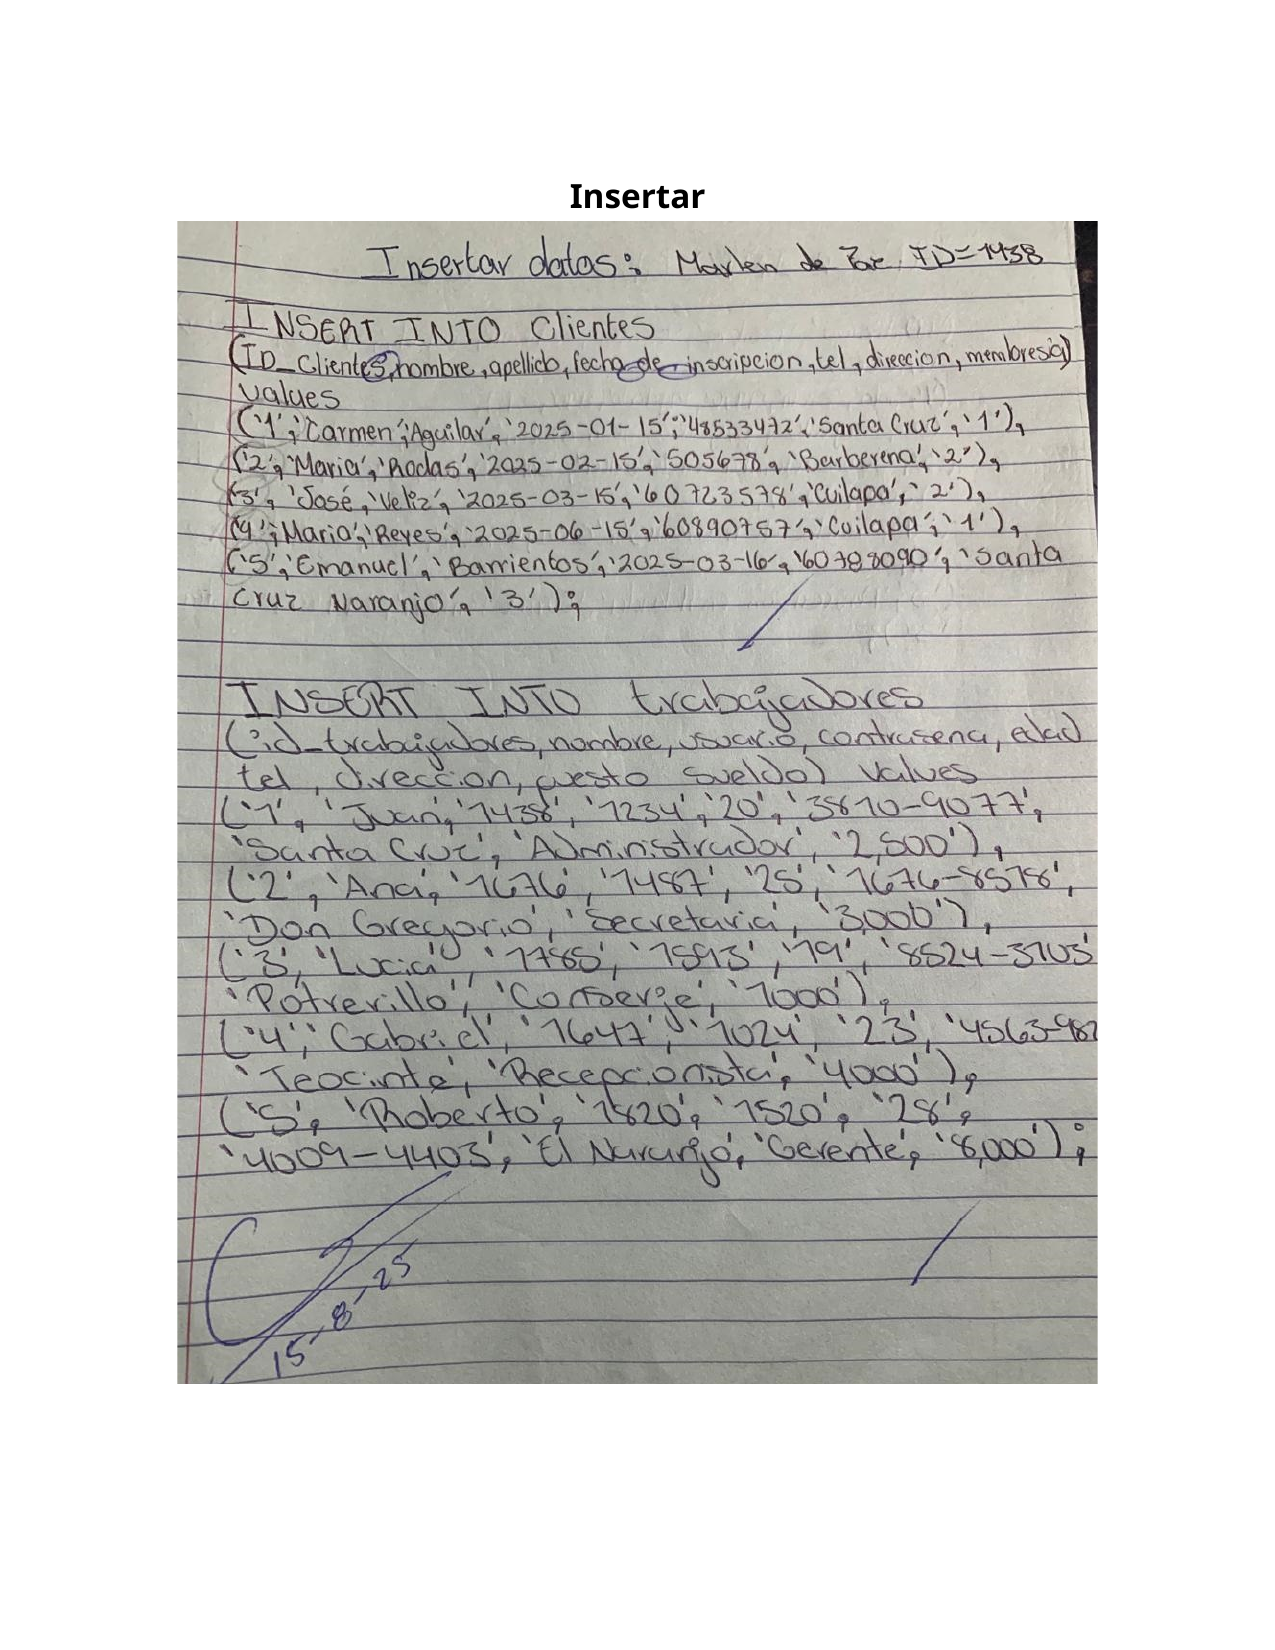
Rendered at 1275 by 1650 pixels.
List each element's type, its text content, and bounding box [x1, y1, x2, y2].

picture [177, 221, 1098, 1384]
subtitle Insertar [177, 173, 1098, 218]
